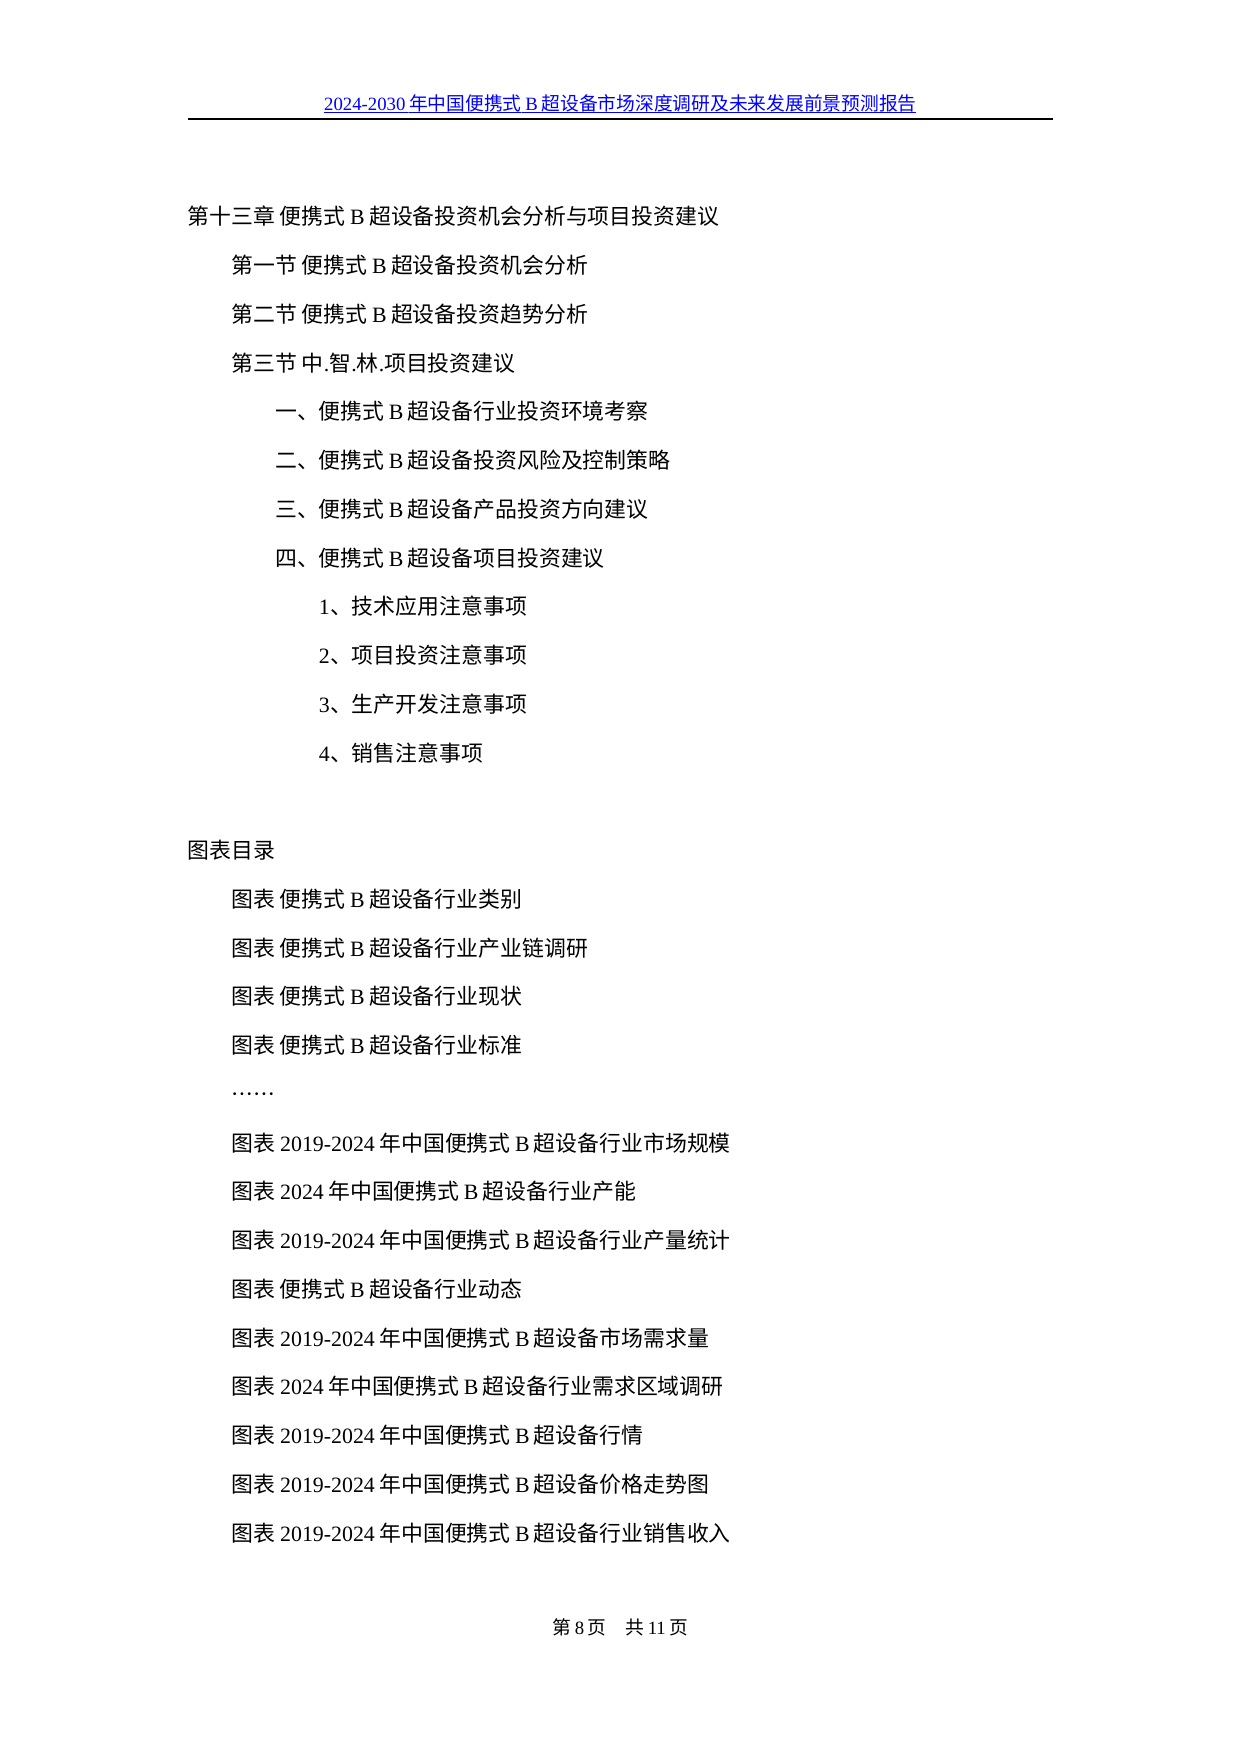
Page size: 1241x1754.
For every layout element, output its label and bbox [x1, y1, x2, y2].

text [187, 150, 1053, 1548]
